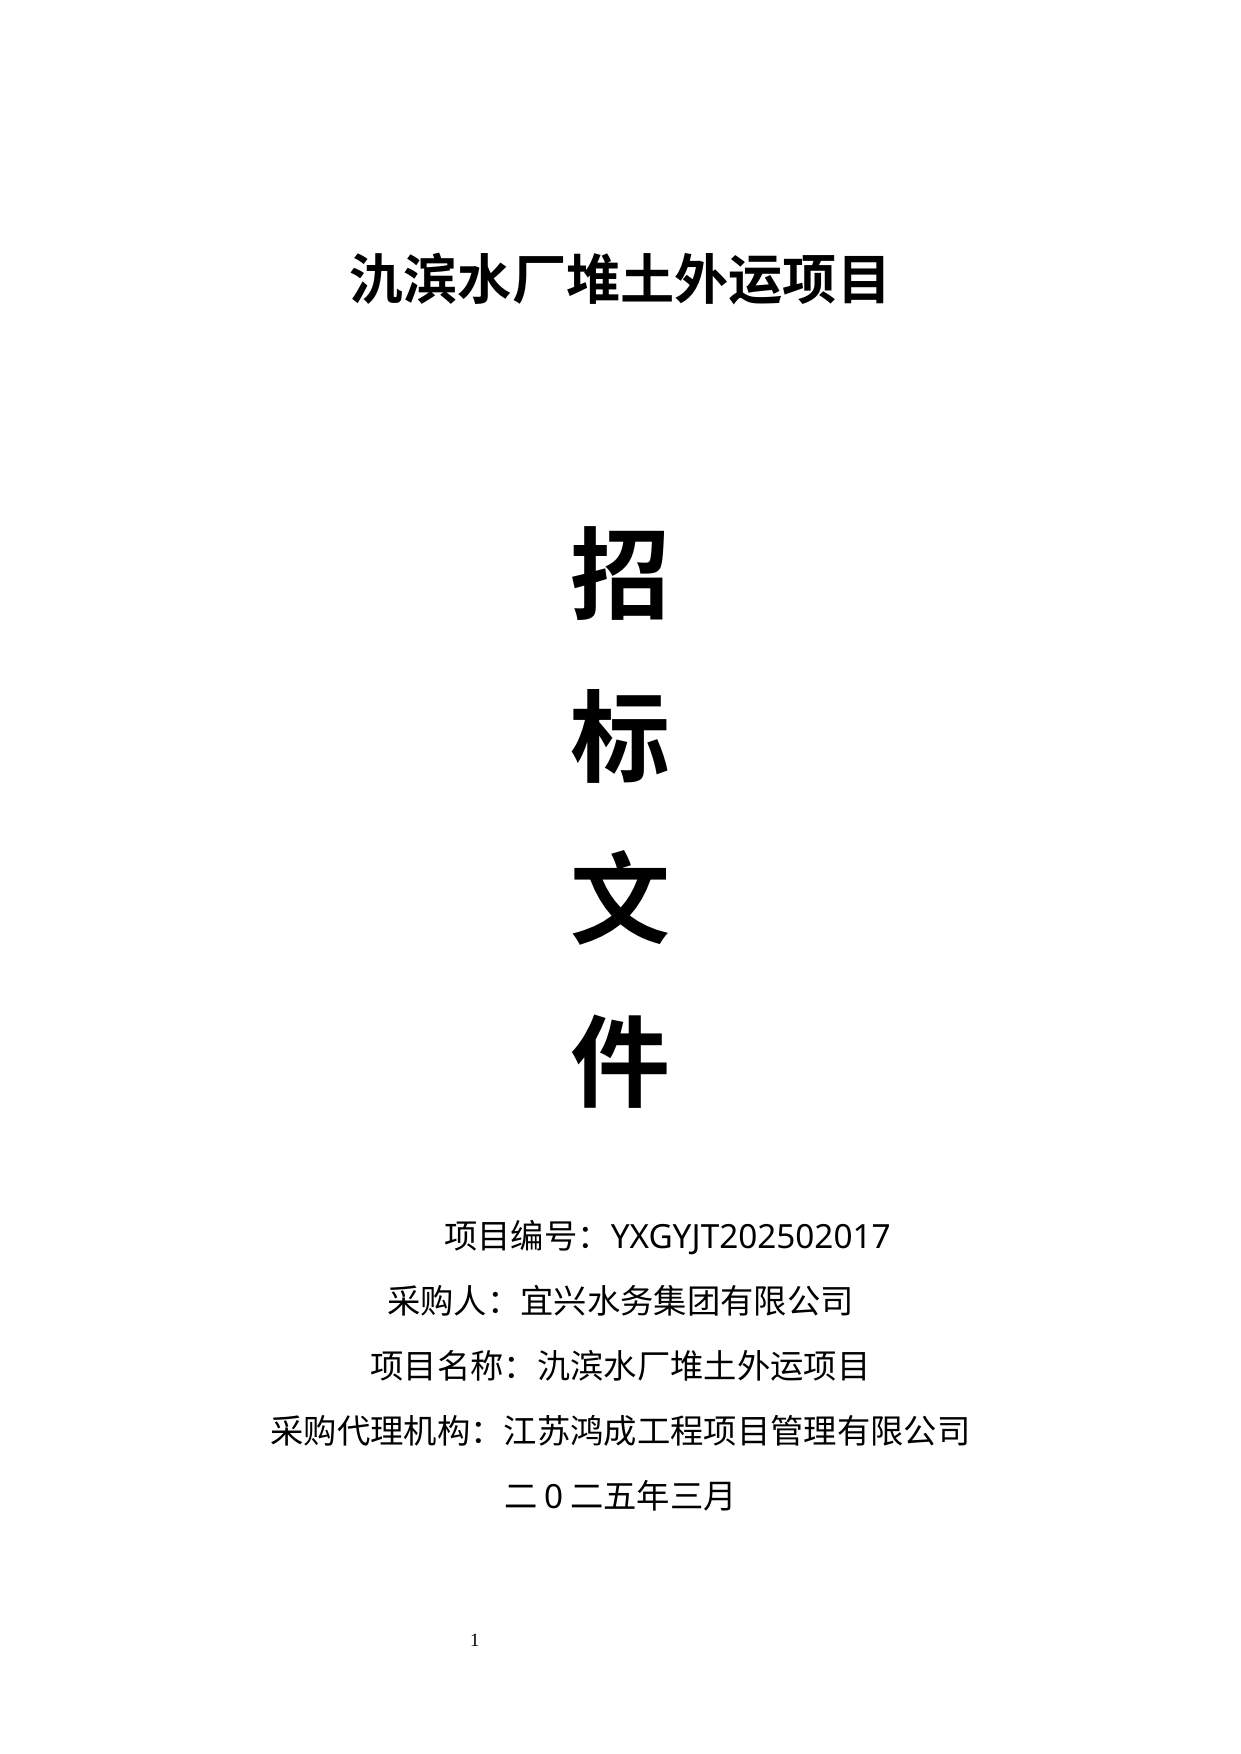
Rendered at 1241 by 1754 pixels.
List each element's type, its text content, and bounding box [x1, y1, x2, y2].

text 项目名称：氿滨水厂堆土外运项目 [177, 1332, 1063, 1397]
text 标 [177, 649, 1063, 812]
text 文 [177, 812, 1063, 974]
text 招 [177, 487, 1063, 649]
text 项目编号：YXGYJT202502017 [177, 1202, 1063, 1267]
text 氿滨水厂堆土外运项目 [177, 227, 1063, 324]
text 采购代理机构：江苏鸿成工程项目管理有限公司 [177, 1397, 1063, 1462]
text 采购人：宜兴水务集团有限公司 [177, 1267, 1063, 1332]
text 件 [177, 974, 1063, 1137]
text 二0二五年三月 [177, 1462, 1063, 1527]
